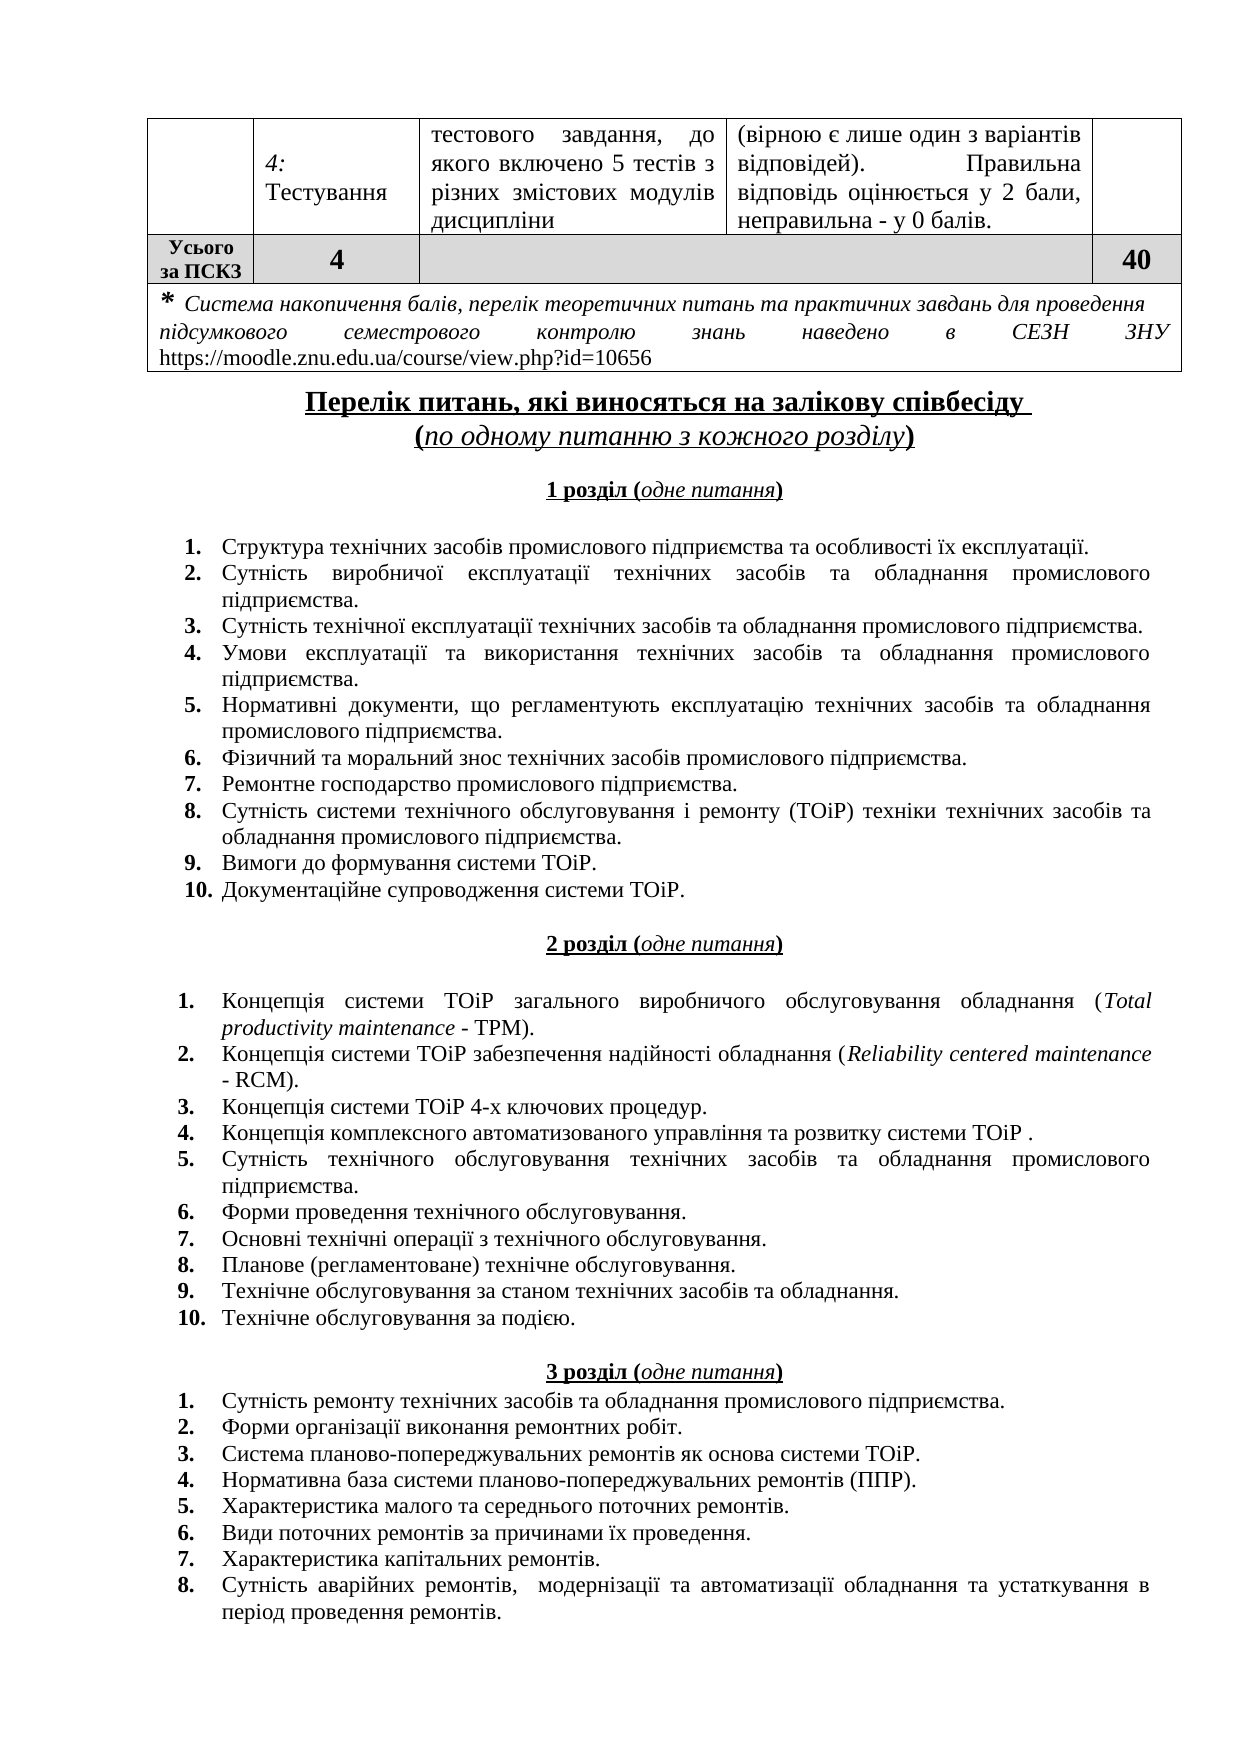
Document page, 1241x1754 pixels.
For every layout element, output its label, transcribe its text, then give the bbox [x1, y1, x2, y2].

list Технічне обслуговування за подією. [177, 1304, 1152, 1330]
list 3 розділ (одне питання) [177, 1358, 1152, 1385]
table_cell [420, 235, 1092, 283]
list Вимоги до формування системи ТОіР. [184, 849, 1152, 876]
list Основні технічні операції з технічного обслуговування. [177, 1224, 1152, 1251]
list Форми проведення технічного обслуговування. [177, 1198, 1152, 1224]
list Нормативна база системи планово-попереджувальних ремонтів (ППР). [177, 1466, 1152, 1492]
list Характеристика капітальних ремонтів. [177, 1545, 1152, 1571]
table_cell 40 [1093, 235, 1181, 283]
list Види поточних ремонтів за причинами їх проведення. [177, 1519, 1152, 1545]
list Сутність технічного обслуговування технічних засобів та обладнання промислового підприємства. [177, 1146, 1152, 1198]
list Сутність технічної експлуатації технічних засобів та обладнання промислового підприємства. [184, 612, 1152, 638]
table_cell * Система накопичення балів, перелік теоретичних питань та практичних завдань для проведення підсумкового семестрового контролю знань наведено в СЕЗН ЗНУ https://moodle.znu.edu.ua/course/view.php?id=10656 [148, 284, 1181, 371]
list Концепція системи ТОіР загального виробничого обслуговування обладнання (Total productivity maintenance - TPM). [177, 987, 1152, 1040]
table_cell 10 [1093, 119, 1181, 234]
table_cell Усього за ПСКЗ [148, 235, 253, 283]
list Нормативні документи, що регламентують експлуатацію технічних засобів та обладнання промислового підприємства. [184, 691, 1152, 744]
text Перелік питань, які виносяться на залікову співбесіду [177, 384, 1152, 418]
list Документаційне супроводження системи ТОіР. [184, 876, 1152, 902]
list Структура технічних засобів промислового підприємства та особливості їх експлуатації. [184, 533, 1152, 559]
list Сутність виробничої експлуатації технічних засобів та обладнання промислового підприємства. [184, 559, 1152, 612]
list Ремонтне господарство промислового підприємства. [184, 770, 1152, 797]
list Сутність ремонту технічних засобів та обладнання промислового підприємства. [177, 1387, 1152, 1413]
list Умови експлуатації та використання технічних засобів та обладнання промислового підприємства. [184, 638, 1152, 691]
list 1 розділ (одне питання) [177, 476, 1152, 503]
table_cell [727, 119, 1092, 234]
list Фізичний та моральний знос технічних засобів промислового підприємства. [184, 744, 1152, 770]
list Характеристика малого та середнього поточних ремонтів. [177, 1492, 1152, 1519]
list Концепція комплексного автоматизованого управління та розвитку системи ТОіР . [177, 1119, 1152, 1146]
list Концепція системи ТОіР 4-х ключових процедур. [177, 1093, 1152, 1119]
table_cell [420, 119, 726, 234]
list Форми організації виконання ремонтних робіт. [177, 1413, 1152, 1439]
list Концепція системи ТОіР забезпечення надійності обладнання (Reliability centered maintenance - RCM). [177, 1040, 1152, 1093]
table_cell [254, 119, 419, 234]
list Технічне обслуговування за станом технічних засобів та обладнання. [177, 1277, 1152, 1304]
list Сутність системи технічного обслуговування і ремонту (ТОіР) техніки технічних засобів та обладнання промислового підприємства. [184, 797, 1152, 849]
list Сутність аварійних ремонтів, модернізації та автоматизації обладнання та устаткування в період проведення ремонтів. [177, 1571, 1152, 1624]
table_cell 4 [254, 235, 419, 283]
list Система планово-попереджувальних ремонтів як основа системи ТОіР. [177, 1439, 1152, 1466]
list 2 розділ (одне питання) [177, 931, 1152, 957]
list Планове (регламентоване) технічне обслуговування. [177, 1251, 1152, 1277]
text (по одному питанню з кожного розділу) [177, 418, 1152, 451]
